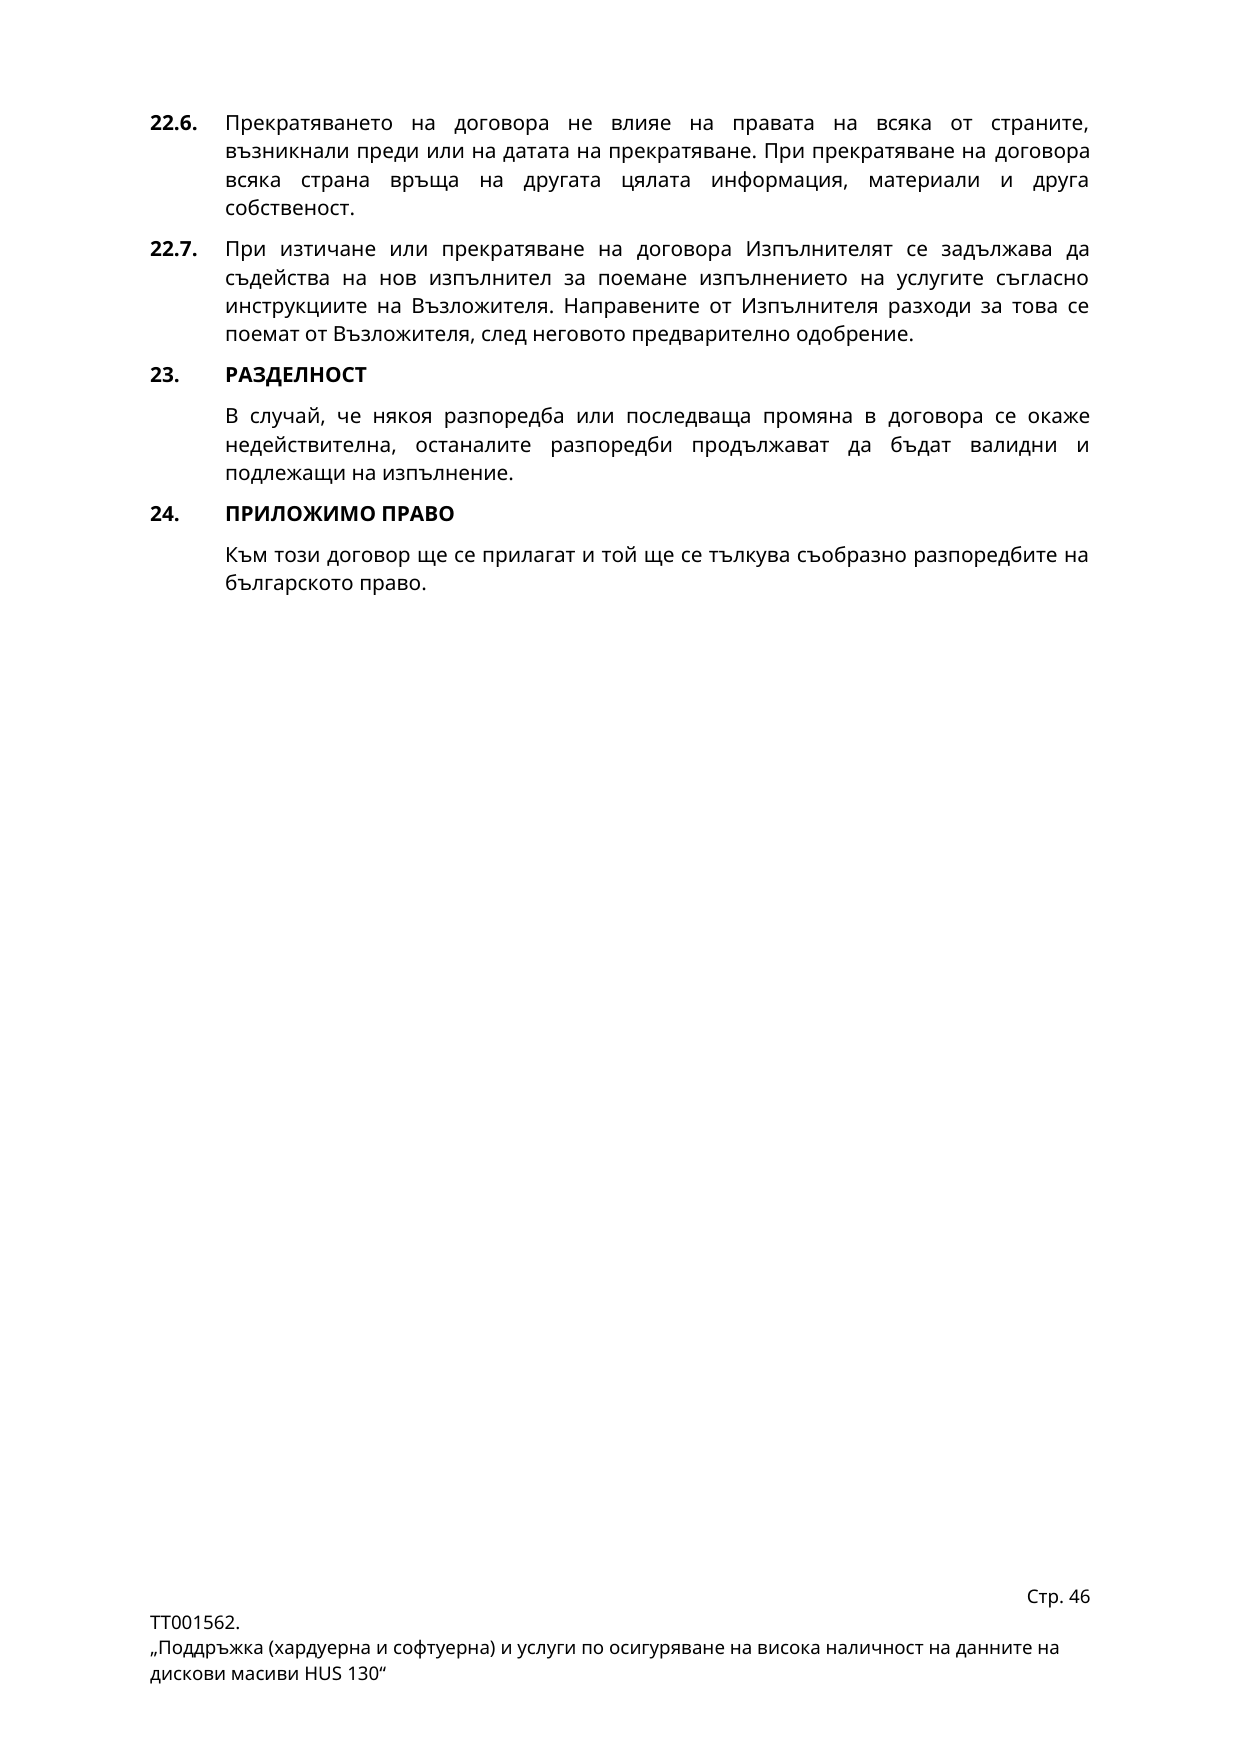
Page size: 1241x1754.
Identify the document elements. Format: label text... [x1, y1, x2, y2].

text В случай, че някоя разпоредба или последваща промяна в договора се окаже недействителна, останалите разпоредби продължават да бъдат валидни и подлежащи на изпълнение. [150, 401, 1090, 487]
text Към този договор ще се прилагат и той ще се тълкува съобразно разпоредбите на българското право. [150, 540, 1090, 597]
list ПРИЛОЖИМО ПРАВО [150, 499, 1090, 528]
list Прекратяването на договора не влияе на правата на всяка от страните, възникнали преди или на датата на прекратяване. При прекратяване на договора всяка страна връща на другата цялата информация, материали и друга собственост. [150, 108, 1090, 222]
list РАЗДЕЛНОСТ [150, 360, 1090, 389]
list При изтичане или прекратяване на договора Изпълнителят се задължава да съдейства на нов изпълнител за поемане изпълнението на услугите съгласно инструкциите на Възложителя. Направените от Изпълнителя разходи за това се поемат от Възложителя, след неговото предварително одобрение. [150, 234, 1090, 348]
